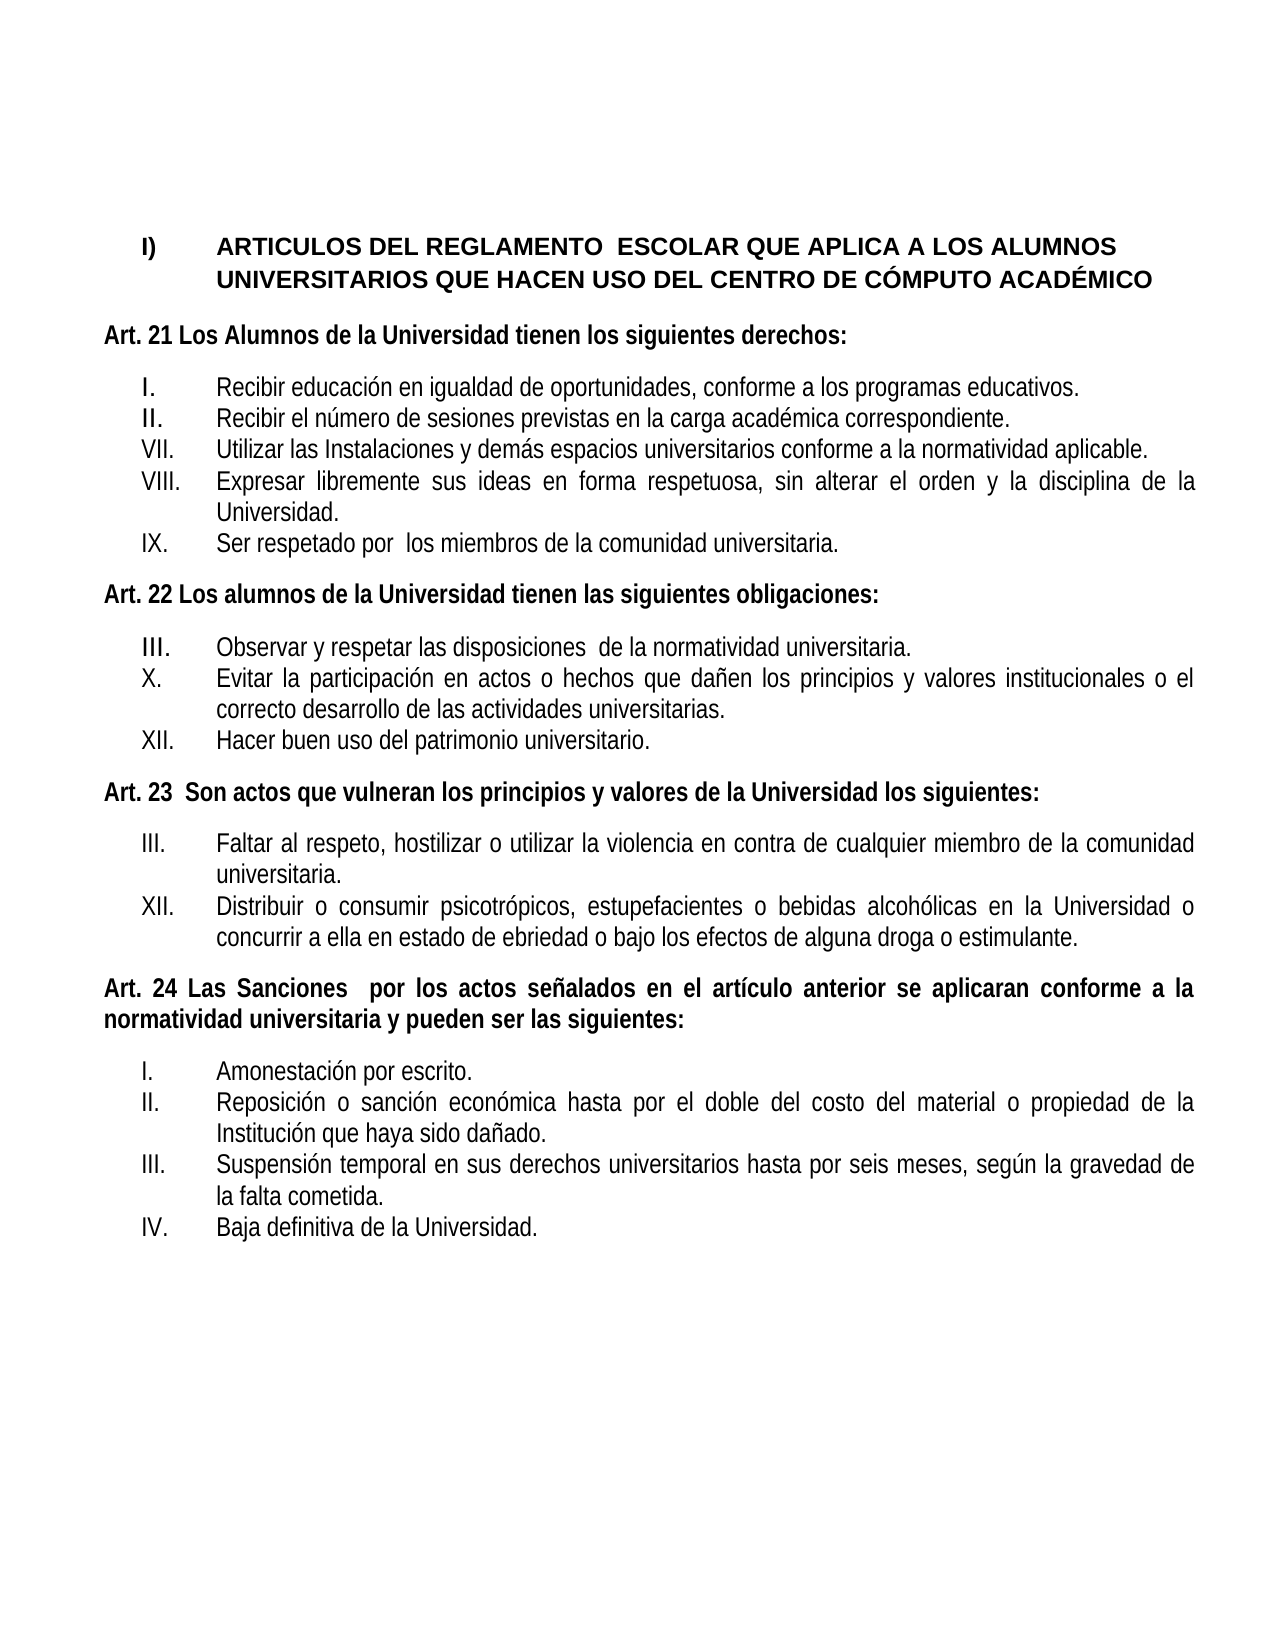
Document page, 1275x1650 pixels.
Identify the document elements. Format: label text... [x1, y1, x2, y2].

list Expresar libremente sus ideas en forma respetuosa, sin alterar el orden y la disciplina de la Universidad. [141, 465, 1196, 527]
list Reposición o sanción económica hasta por el doble del costo del material o propiedad de la Institución que haya sido dañado. [141, 1087, 1196, 1149]
list Amonestación por escrito. [141, 1056, 1196, 1087]
list ARTICULOS DEL REGLAMENTO ESCOLAR QUE APLICA A LOS ALUMNOS UNIVERSITARIOS QUE HACEN USO DEL CENTRO DE CÓMPUTO ACADÉMICO [141, 232, 1196, 294]
list Hacer buen uso del patrimonio universitario. [141, 724, 1196, 755]
list Utilizar las Instalaciones y demás espacios universitarios conforme a la normatividad aplicable. [141, 434, 1196, 465]
list Evitar la participación en actos o hechos que dañen los principios y valores institucionales o el correcto desarrollo de las actividades universitarias. [141, 662, 1196, 724]
text Art. 24 Las Sanciones por los actos señalados en el artículo anterior se aplicaran conforme a la normatividad universitaria y pueden ser las siguientes: [103, 973, 1196, 1035]
list Ser respetado por los miembros de la comunidad universitaria. [141, 527, 1196, 558]
list Distribuir o consumir psicotrópicos, estupefacientes o bebidas alcohólicas en la Universidad o concurrir a ella en estado de ebriedad o bajo los efectos de alguna droga o estimulante. [141, 890, 1196, 952]
list Observar y respetar las disposiciones de la normatividad universitaria. [141, 631, 1196, 662]
list Recibir educación en igualdad de oportunidades, conforme a los programas educativos. [141, 371, 1196, 402]
list Faltar al respeto, hostilizar o utilizar la violencia en contra de cualquier miembro de la comunidad universitaria. [141, 828, 1196, 890]
list Recibir el número de sesiones previstas en la carga académica correspondiente. [141, 402, 1196, 434]
text Art. 21 Los Alumnos de la Universidad tienen los siguientes derechos: [103, 319, 1196, 350]
list Baja definitiva de la Universidad. [141, 1211, 1196, 1242]
text Art. 22 Los alumnos de la Universidad tienen las siguientes obligaciones: [103, 579, 1196, 610]
list Suspensión temporal en sus derechos universitarios hasta por seis meses, según la gravedad de la falta cometida. [141, 1149, 1196, 1211]
text Art. 23 Son actos que vulneran los principios y valores de la Universidad los siguientes: [103, 776, 1196, 807]
